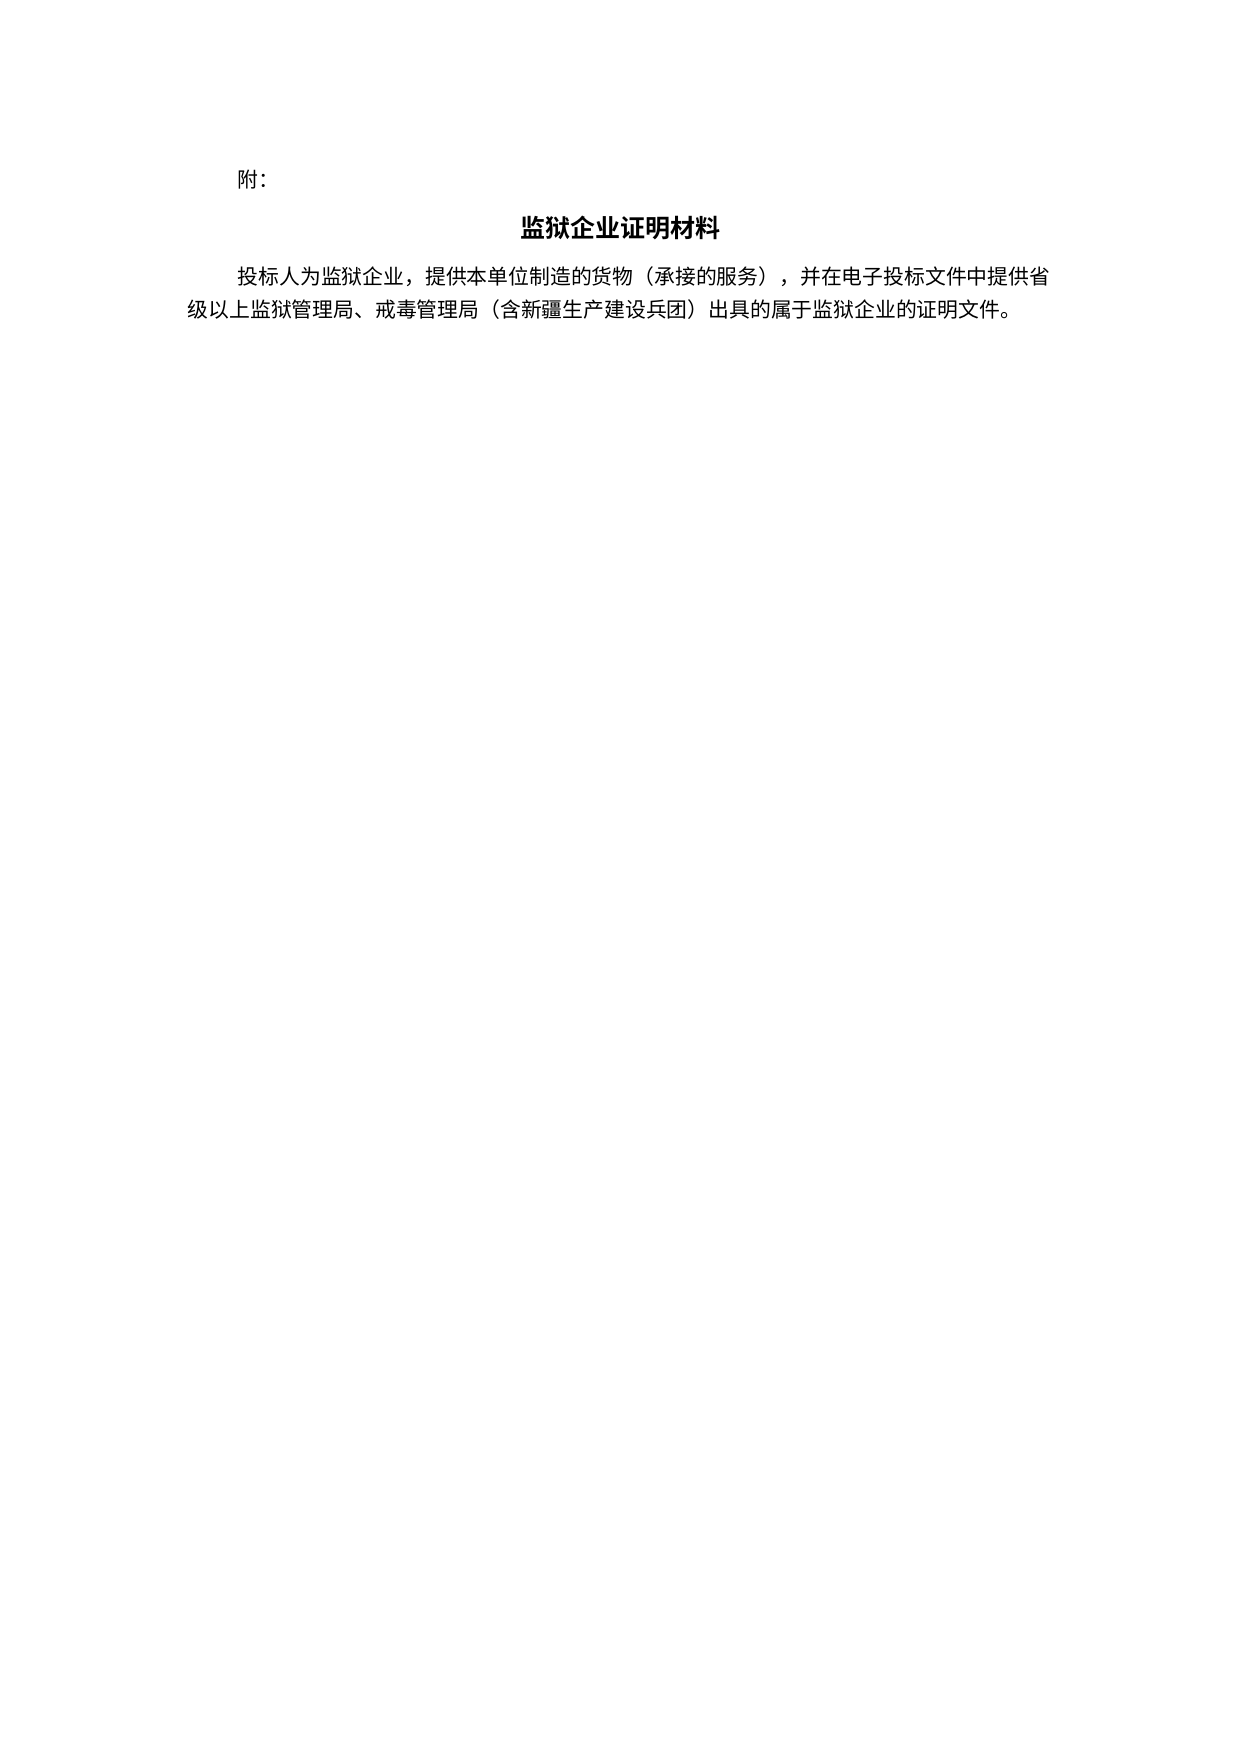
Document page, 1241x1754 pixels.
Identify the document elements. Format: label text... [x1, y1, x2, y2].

text 附： [187, 162, 1053, 194]
text 监狱企业证明材料 [187, 194, 1053, 259]
text 投标人为监狱企业，提供本单位制造的货物（承接的服务），并在电子投标文件中提供省级以上监狱管理局、戒毒管理局（含新疆生产建设兵团）出具的属于监狱企业的证明文件。 [187, 259, 1053, 324]
